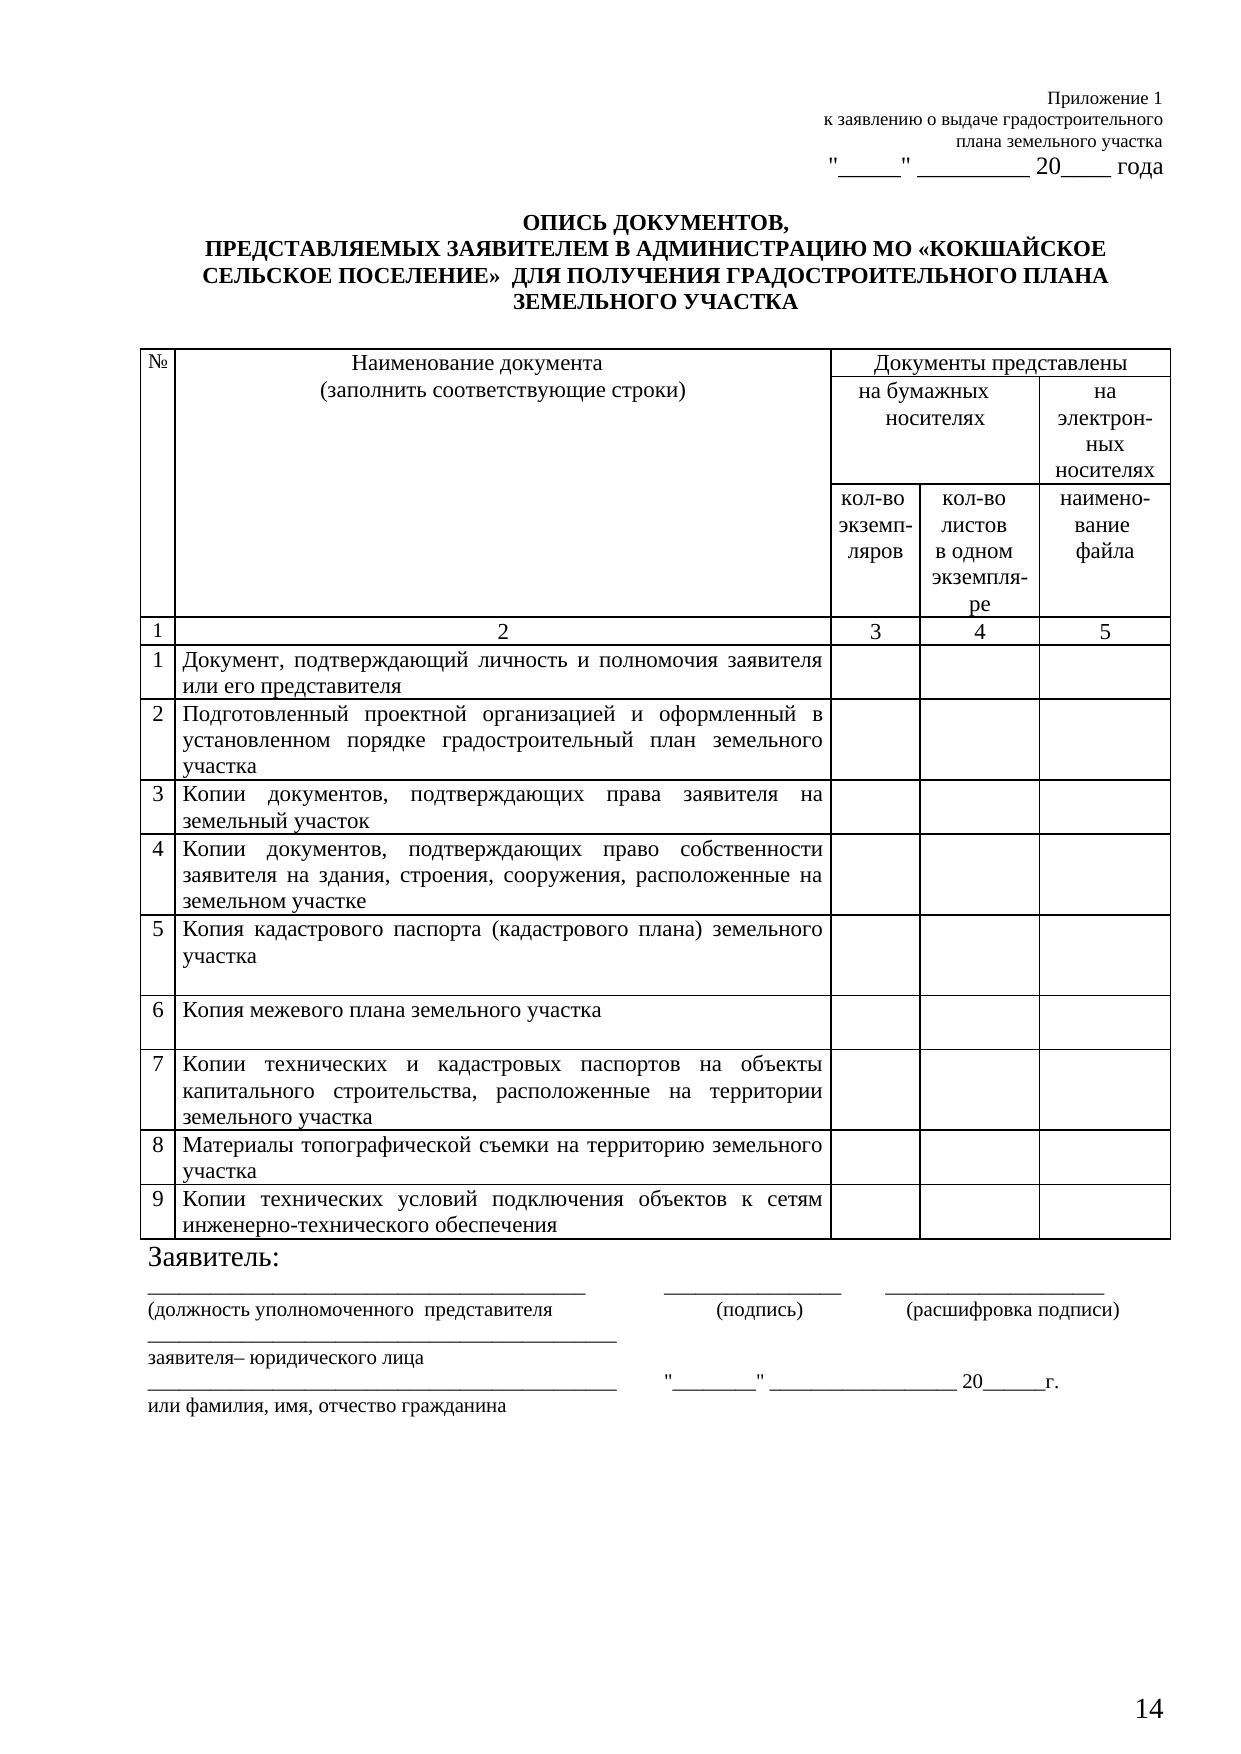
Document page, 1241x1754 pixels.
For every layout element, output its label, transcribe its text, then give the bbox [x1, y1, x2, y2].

table_cell Подготовленный проектной организацией и оформленный в установленном порядке градостроительный план земельного участка [176, 700, 830, 779]
table_cell 4 [921, 618, 1039, 644]
table_cell [832, 1185, 919, 1238]
table_cell [921, 781, 1039, 833]
table_cell 4 [141, 835, 174, 914]
table_cell [921, 1050, 1039, 1129]
table_cell 1 [141, 646, 174, 698]
text __________________________________________ _________________ _____________________ [148, 1273, 1163, 1297]
table_cell [921, 700, 1039, 779]
table_cell Материалы топографической съемки на территорию земельного участка [176, 1131, 830, 1184]
table_cell 8 [141, 1131, 174, 1184]
table_cell [1040, 1050, 1170, 1129]
table_cell Копии документов, подтверждающих право собственности заявителя на здания, строения, сооружения, расположенные на земельном участке [176, 835, 830, 914]
table_header Документы представлены [832, 350, 1170, 376]
table_cell 3 [141, 781, 174, 833]
table_cell Копия кадастрового паспорта (кадастрового плана) земельного участка [176, 916, 830, 994]
text _____________________________________________ [148, 1321, 1163, 1345]
table_header № [141, 350, 174, 616]
text ПРЕДСТАВЛЯЕМЫХ ЗАЯВИТЕЛЕМ В АДМИНИСТРАЦИЮ МО «КОКШАЙСКОЕ СЕЛЬСКОЕ ПОСЕЛЕНИЕ» ДЛЯ ПОЛУЧЕНИЯ ГРАДОСТРОИТЕЛЬНОГО ПЛАНА ЗЕМЕЛЬНОГО УЧАСТКА [148, 235, 1163, 314]
table_cell [832, 996, 919, 1049]
table_cell [832, 916, 919, 994]
table_cell 1 [141, 618, 174, 644]
table_cell 7 [141, 1050, 174, 1129]
table_cell [832, 781, 919, 833]
table_cell [832, 1050, 919, 1129]
table_cell [1040, 1185, 1170, 1238]
table_cell [921, 1185, 1039, 1238]
table_cell 9 [141, 1185, 174, 1238]
table_cell [921, 996, 1039, 1049]
table_cell [832, 646, 919, 698]
text ОПИСЬ ДОКУМЕНТОВ, [148, 209, 1163, 235]
table_cell [921, 1131, 1039, 1184]
table_cell кол-во листов в одном экземпля-ре [921, 485, 1039, 616]
text или фамилия, имя, отчество гражданина [148, 1393, 1163, 1417]
table_cell 5 [141, 916, 174, 994]
table_cell [1040, 996, 1170, 1049]
table_cell [1040, 835, 1170, 914]
table_cell наимено- вание файла [1040, 485, 1170, 616]
table_cell Копия межевого плана земельного участка [176, 996, 830, 1049]
table_cell 6 [141, 996, 174, 1049]
text _____________________________________________ "________" __________________ 20______г. [148, 1369, 1163, 1393]
table_cell [921, 916, 1039, 994]
table_header Наименование документа (заполнить соответствующие строки) [176, 350, 830, 616]
table_cell 3 [832, 618, 919, 644]
table_cell кол-во экземп- ляров [832, 485, 919, 616]
text Приложение 1 [148, 87, 1163, 108]
text "_____" _________ 20____ года [148, 151, 1163, 180]
table_cell [1040, 781, 1170, 833]
table_cell [1040, 700, 1170, 779]
text заявителя– юридического лица [148, 1345, 1163, 1369]
table_cell 2 [176, 618, 830, 644]
text (должность уполномоченного представителя (подпись) (расшифровка подписи) [148, 1297, 1163, 1321]
table_cell на электрон- ных носителях [1040, 377, 1170, 483]
table_cell [1040, 916, 1170, 994]
table_cell [832, 835, 919, 914]
table_cell [1040, 1131, 1170, 1184]
table_cell Копии технических и кадастровых паспортов на объекты капитального строительства, расположенные на территории земельного участка [176, 1050, 830, 1129]
text Заявитель: [148, 1240, 1163, 1273]
table_cell [921, 835, 1039, 914]
text плана земельного участка [148, 130, 1163, 151]
table_cell Копии технических условий подключения объектов к сетям инженерно-технического обеспечения [176, 1185, 830, 1238]
table_cell Документ, подтверждающий личность и полномочия заявителя или его представителя [176, 646, 830, 698]
table_cell 2 [141, 700, 174, 779]
table_cell 5 [1040, 618, 1170, 644]
table_cell [1040, 646, 1170, 698]
table_cell [832, 700, 919, 779]
table_cell [832, 1131, 919, 1184]
table_cell на бумажных носителях [832, 377, 1039, 483]
table_cell Копии документов, подтверждающих права заявителя на земельный участок [176, 781, 830, 833]
text к заявлению о выдаче градостроительного [148, 108, 1163, 130]
table_cell [921, 646, 1039, 698]
